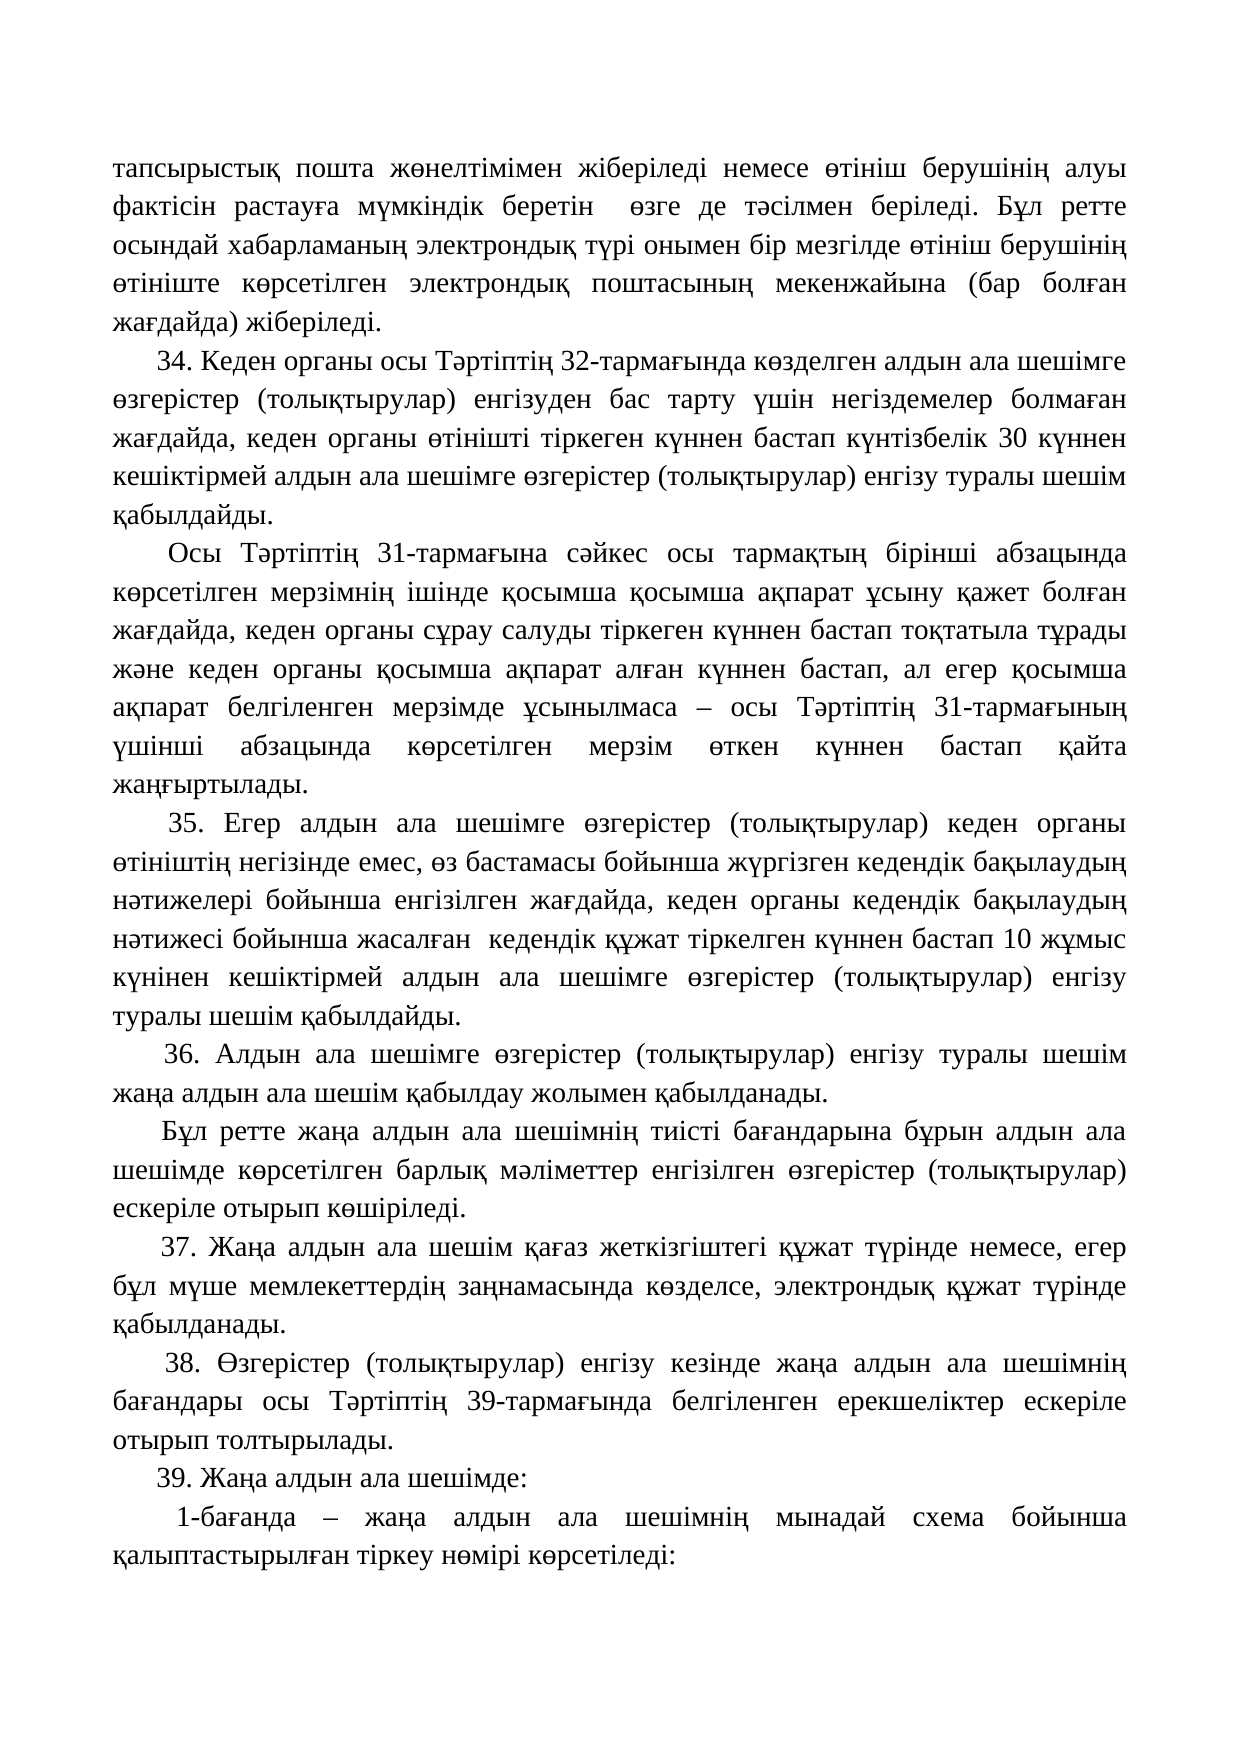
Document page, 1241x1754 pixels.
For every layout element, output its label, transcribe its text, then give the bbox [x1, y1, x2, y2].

text Бұл ретте жаңа алдын ала шешімнің тиісті бағандарына бұрын алдын ала шешімде көрсетілген барлық мәліметтер енгізілген өзгерістер (толықтырулар) ескеріле отырып көшіріледі. [112, 1113, 1128, 1224]
text 1-бағанда – жаңа алдын ала шешімнің мынадай схема бойынша қалыптастырылған тіркеу нөмірі көрсетіледі: [112, 1499, 1128, 1571]
text 35. Егер алдын ала шешімге өзгерістер (толықтырулар) кеден органы өтініштің негізінде емес, өз бастамасы бойынша жүргізген кедендік бақылаудың нәтижелері бойынша енгізілген жағдайда, кеден органы кедендік бақылаудың нәтижесі бойынша жасалған кедендік құжат тіркелген күннен бастап 10 жұмыс күнінен кешіктірмей алдын ала шешімге өзгерістер (толықтырулар) енгізу туралы шешім қабылдайды. [112, 805, 1128, 1031]
text 36. Алдын ала шешімге өзгерістер (толықтырулар) енгізу туралы шешім жаңа алдын ала шешім қабылдау жолымен қабылданады. [112, 1036, 1128, 1108]
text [112, 150, 1128, 338]
text Осы Тәртіптің 31-тармағына сәйкес осы тармақтың бірінші абзацында көрсетілген мерзімнің ішінде қосымша қосымша ақпарат ұсыну қажет болған жағдайда, кеден органы сұрау салуды тіркеген күннен бастап тоқтатыла тұрады және кеден органы қосымша ақпарат алған күннен бастап, ал егер қосымша ақпарат белгіленген мерзімде ұсынылмаса – осы Тәртіптің 31-тармағының үшінші абзацында көрсетілген мерзім өткен күннен бастап қайта жаңғыртылады. [112, 535, 1128, 800]
text 34. Кеден органы осы Тәртіптің 32-тармағында көзделген алдын ала шешімге өзгерістер (толықтырулар) енгізуден бас тарту үшін негіздемелер болмаған жағдайда, кеден органы өтінішті тіркеген күннен бастап күнтізбелік 30 күннен кешіктірмей алдын ала шешімге өзгерістер (толықтырулар) енгізу туралы шешім қабылдайды. [112, 343, 1128, 530]
text 39. Жаңа алдын ала шешімде: [112, 1460, 1128, 1494]
text 37. Жаңа алдын ала шешім қағаз жеткізгіштегі құжат түрінде немесе, егер бұл мүше мемлекеттердің заңнамасында көзделсе, электрондық құжат түрінде қабылданады. [112, 1229, 1128, 1340]
text 38. Өзгерістер (толықтырулар) енгізу кезінде жаңа алдын ала шешімнің бағандары осы Тәртіптің 39-тармағында белгіленген ерекшеліктер ескеріле отырып толтырылады. [112, 1345, 1128, 1455]
